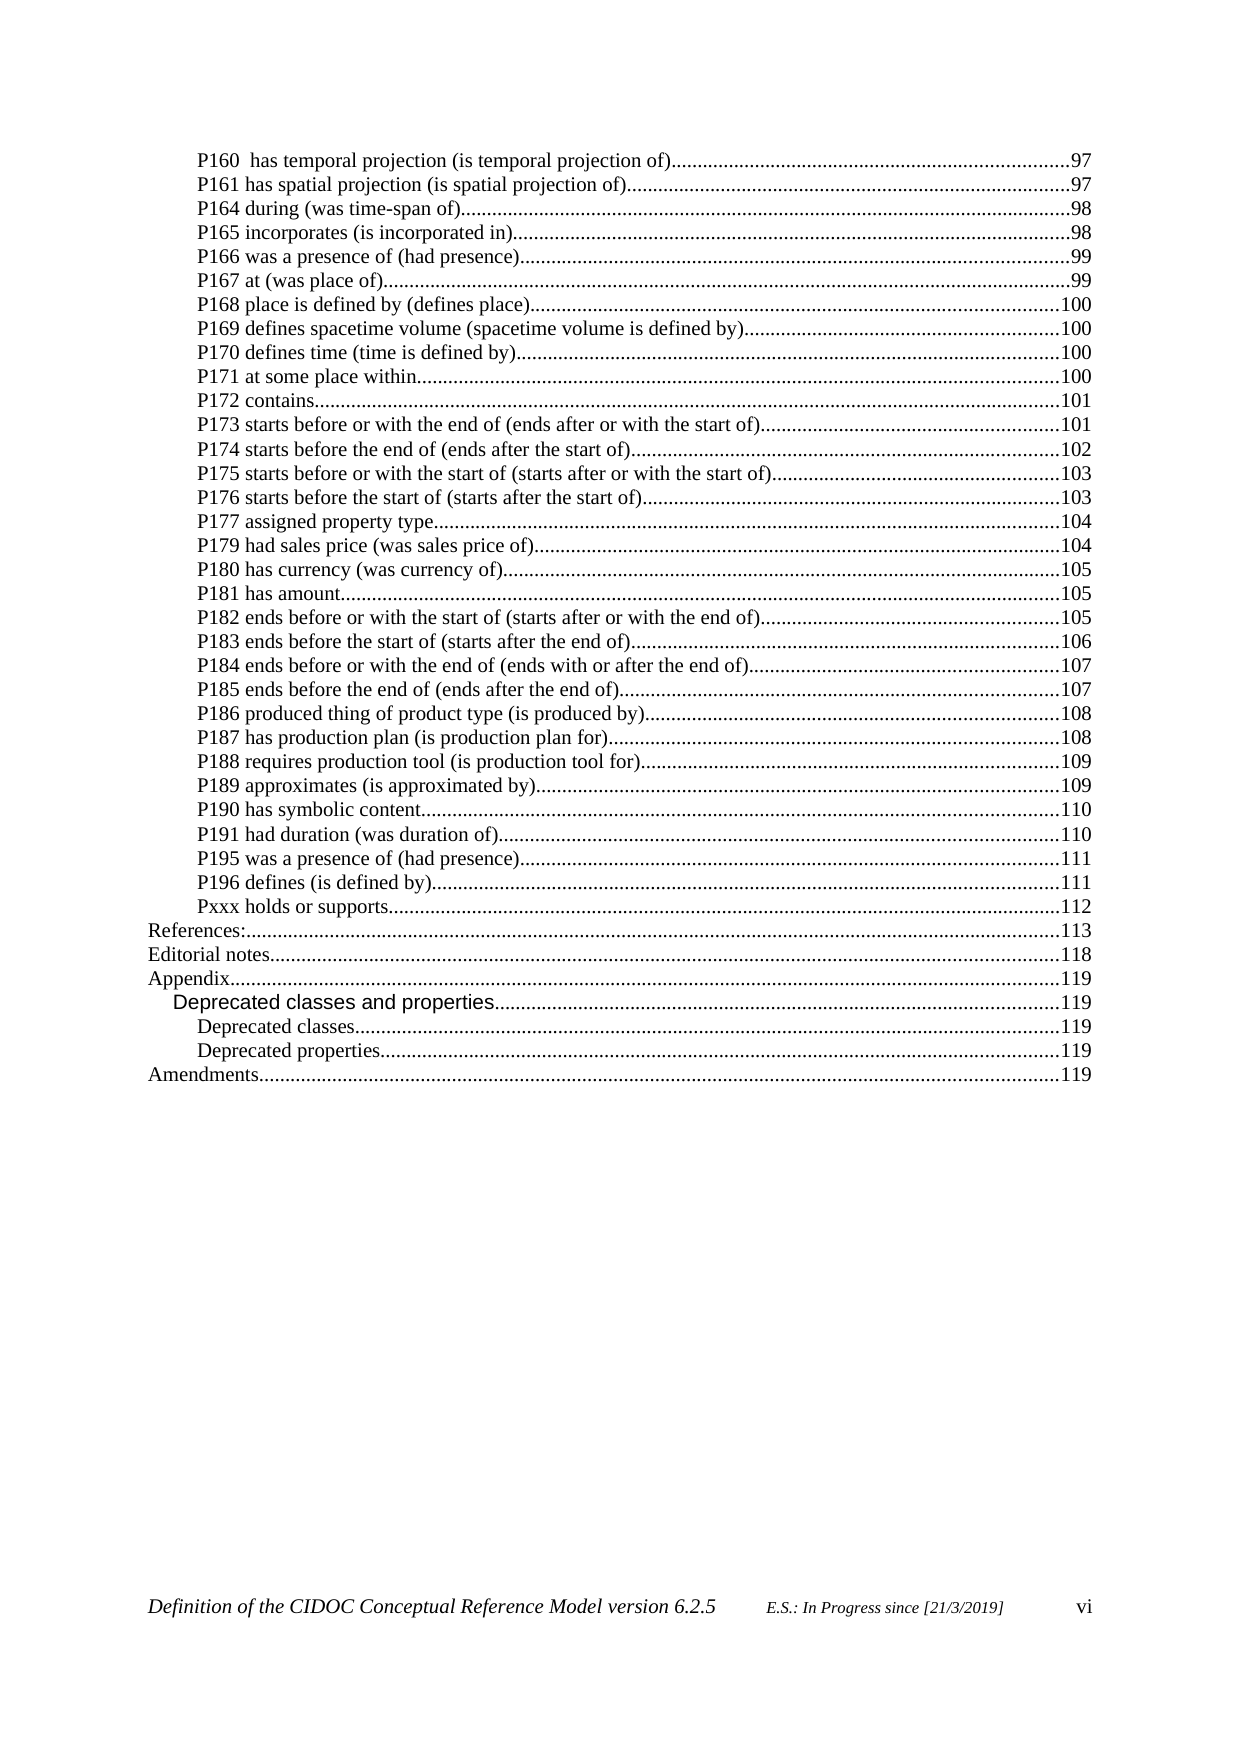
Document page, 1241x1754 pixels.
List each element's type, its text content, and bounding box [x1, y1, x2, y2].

text P190 has symbolic content 110 [197, 797, 1092, 821]
text Amendments 119 [148, 1062, 1092, 1086]
text P182 ends before or with the start of (starts after or with the end of) 105 [197, 605, 1092, 629]
text Pxxx holds or supports 112 [197, 894, 1092, 918]
text P187 has production plan (is production plan for) 108 [197, 725, 1092, 749]
text P164 during (was time-span of) 98 [197, 196, 1092, 220]
text P185 ends before the end of (ends after the end of) 107 [197, 677, 1092, 701]
text P175 starts before or with the start of (starts after or with the start of) 103 [197, 461, 1092, 484]
text P177 assigned property type 104 [197, 509, 1092, 533]
text Deprecated classes and properties 119 [173, 990, 1092, 1014]
text P173 starts before or with the end of (ends after or with the start of) 101 [197, 412, 1092, 436]
text P174 starts before the end of (ends after the start of) 102 [197, 436, 1092, 461]
text P161 has spatial projection (is spatial projection of) 97 [197, 172, 1092, 196]
text Editorial notes 118 [148, 942, 1092, 966]
text P180 has currency (was currency of) 105 [197, 557, 1092, 581]
text P181 has amount 105 [197, 581, 1092, 605]
text P167 at (was place of) 99 [197, 268, 1092, 292]
text P160 has temporal projection (is temporal projection of) 97 [197, 148, 1092, 172]
text P168 place is defined by (defines place) 100 [197, 292, 1092, 316]
text P170 defines time (time is defined by) 100 [197, 340, 1092, 364]
text P176 starts before the start of (starts after the start of) 103 [197, 484, 1092, 509]
text P191 had duration (was duration of) 110 [197, 821, 1092, 846]
text P172 contains 101 [197, 388, 1092, 412]
text Deprecated classes 119 [197, 1014, 1092, 1038]
text P186 produced thing of product type (is produced by) 108 [197, 701, 1092, 725]
text Appendix 119 [148, 966, 1092, 990]
text P196 defines (is defined by) 111 [197, 869, 1092, 894]
text P166 was a presence of (had presence) 99 [197, 244, 1092, 268]
text P169 defines spacetime volume (spacetime volume is defined by) 100 [197, 316, 1092, 340]
text P183 ends before the start of (starts after the end of) 106 [197, 629, 1092, 653]
text P195 was a presence of (had presence) 111 [197, 846, 1092, 869]
text References: 113 [148, 918, 1092, 942]
text P184 ends before or with the end of (ends with or after the end of) 107 [197, 653, 1092, 677]
text Deprecated properties 119 [197, 1038, 1092, 1062]
text P188 requires production tool (is production tool for) 109 [197, 749, 1092, 773]
text P189 approximates (is approximated by) 109 [197, 773, 1092, 797]
text P165 incorporates (is incorporated in) 98 [197, 220, 1092, 244]
text P179 had sales price (was sales price of) 104 [197, 533, 1092, 557]
text P171 at some place within 100 [197, 364, 1092, 388]
